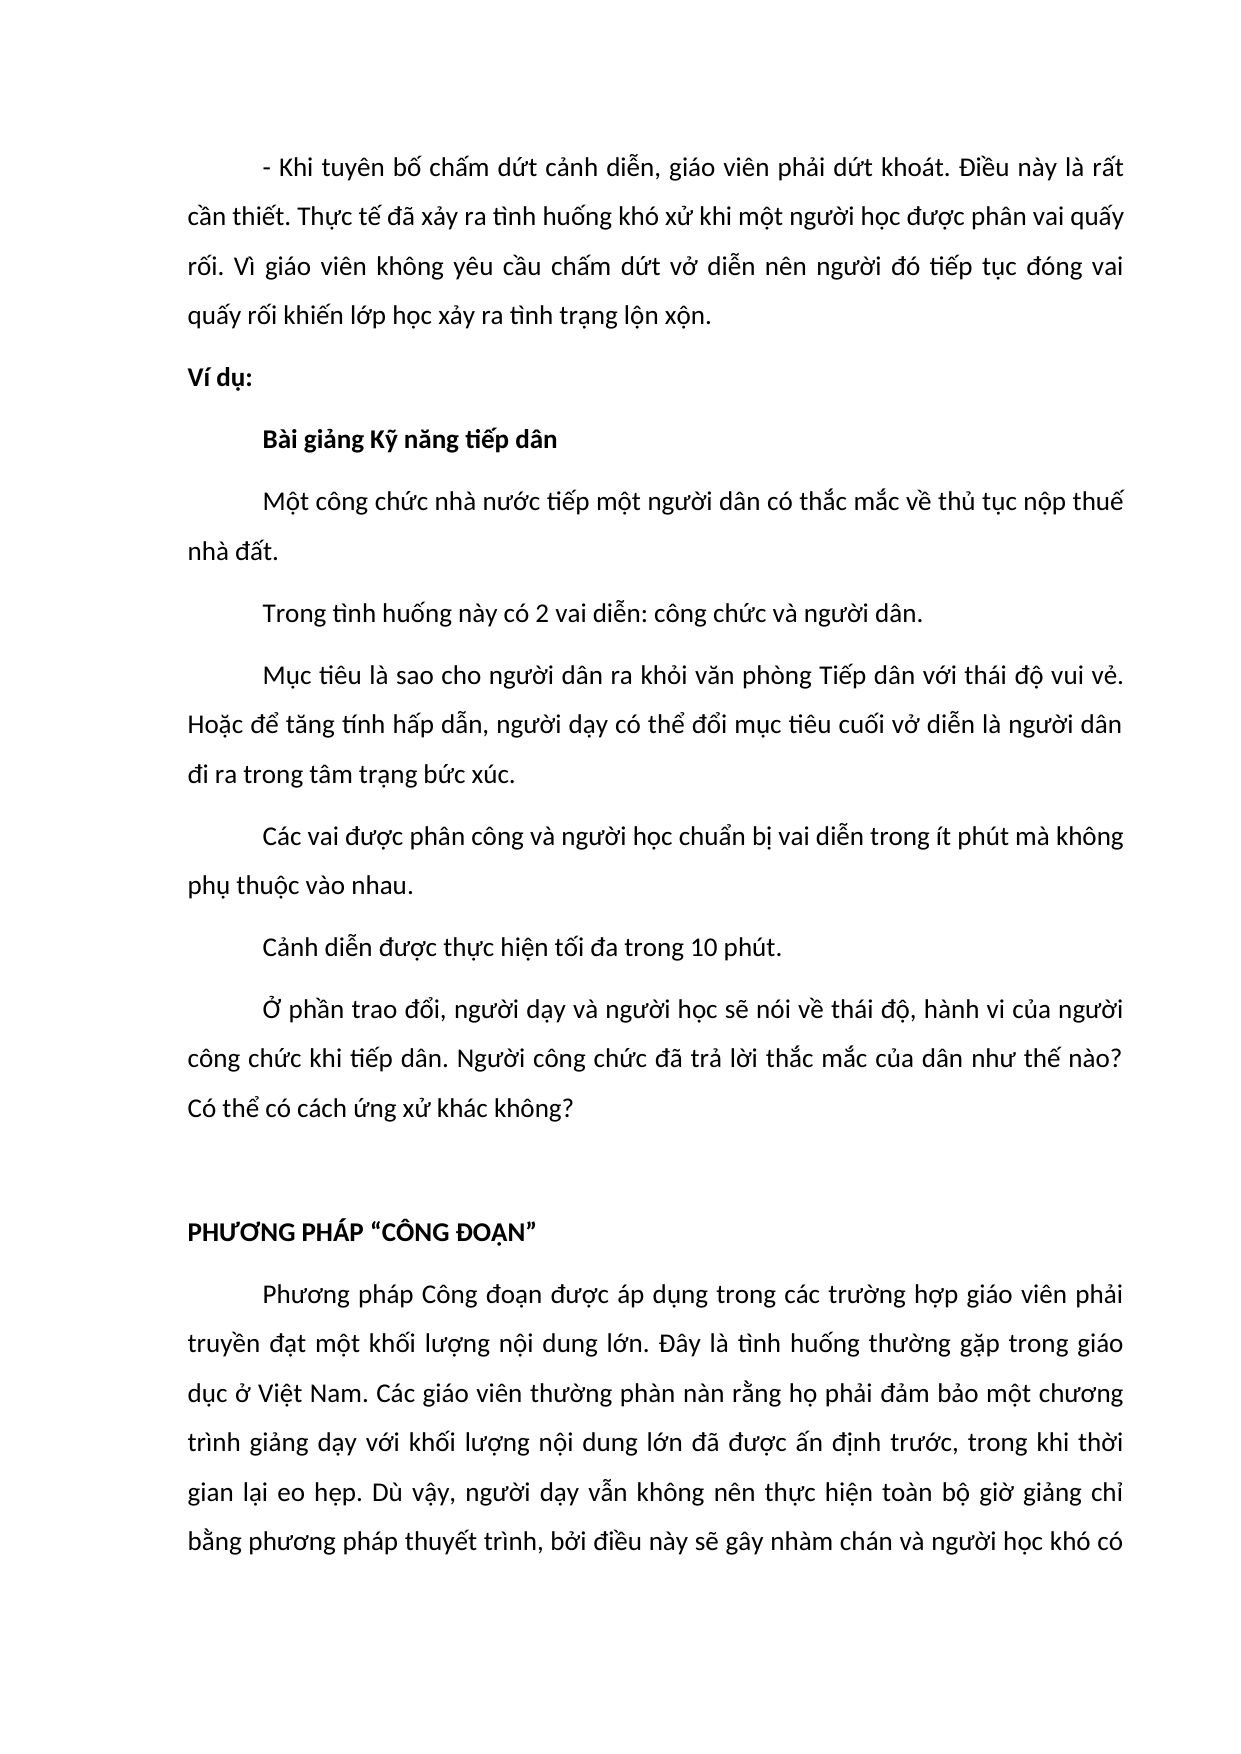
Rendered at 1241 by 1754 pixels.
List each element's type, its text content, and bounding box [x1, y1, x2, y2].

text Cảnh diễn được thực hiện tối đa trong 10 phút. [187, 930, 1125, 963]
text Một công chức nhà nước tiếp một người dân có thắc mắc về thủ tục nộp thuế nhà đất. [187, 484, 1125, 567]
text Ví dụ: [187, 360, 1125, 393]
text Ở phần trao đổi, người dạy và người học sẽ nói về thái độ, hành vi của người công chức khi tiếp dân. Người công chức đã trả lời thắc mắc của dân như thế nào? Có thể có cách ứng xử khác không? [187, 992, 1125, 1124]
text Trong tình huống này có 2 vai diễn: công chức và người dân. [187, 596, 1125, 629]
text Bài giảng Kỹ năng tiếp dân [187, 422, 1125, 455]
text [187, 1277, 1125, 1557]
text Các vai được phân công và người học chuẩn bị vai diễn trong ít phút mà không phụ thuộc vào nhau. [187, 819, 1125, 901]
text PHƯƠNG PHÁP “CÔNG ĐOẠN” [187, 1215, 1125, 1248]
text - Khi tuyên bố chấm dứt cảnh diễn, giáo viên phải dứt khoát. Điều này là rất cần thiết. Thực tế đã xảy ra tình huống khó xử khi một người học được phân vai quấy rối. Vì giáo viên không yêu cầu chấm dứt vở diễn nên người đó tiếp tục đóng vai quấy rối khiến lớp học xảy ra tình trạng lộn xộn. [187, 150, 1125, 331]
text Mục tiêu là sao cho người dân ra khỏi văn phòng Tiếp dân với thái độ vui vẻ. Hoặc để tăng tính hấp dẫn, người dạy có thể đổi mục tiêu cuối vở diễn là người dân đi ra trong tâm trạng bức xúc. [187, 658, 1125, 790]
